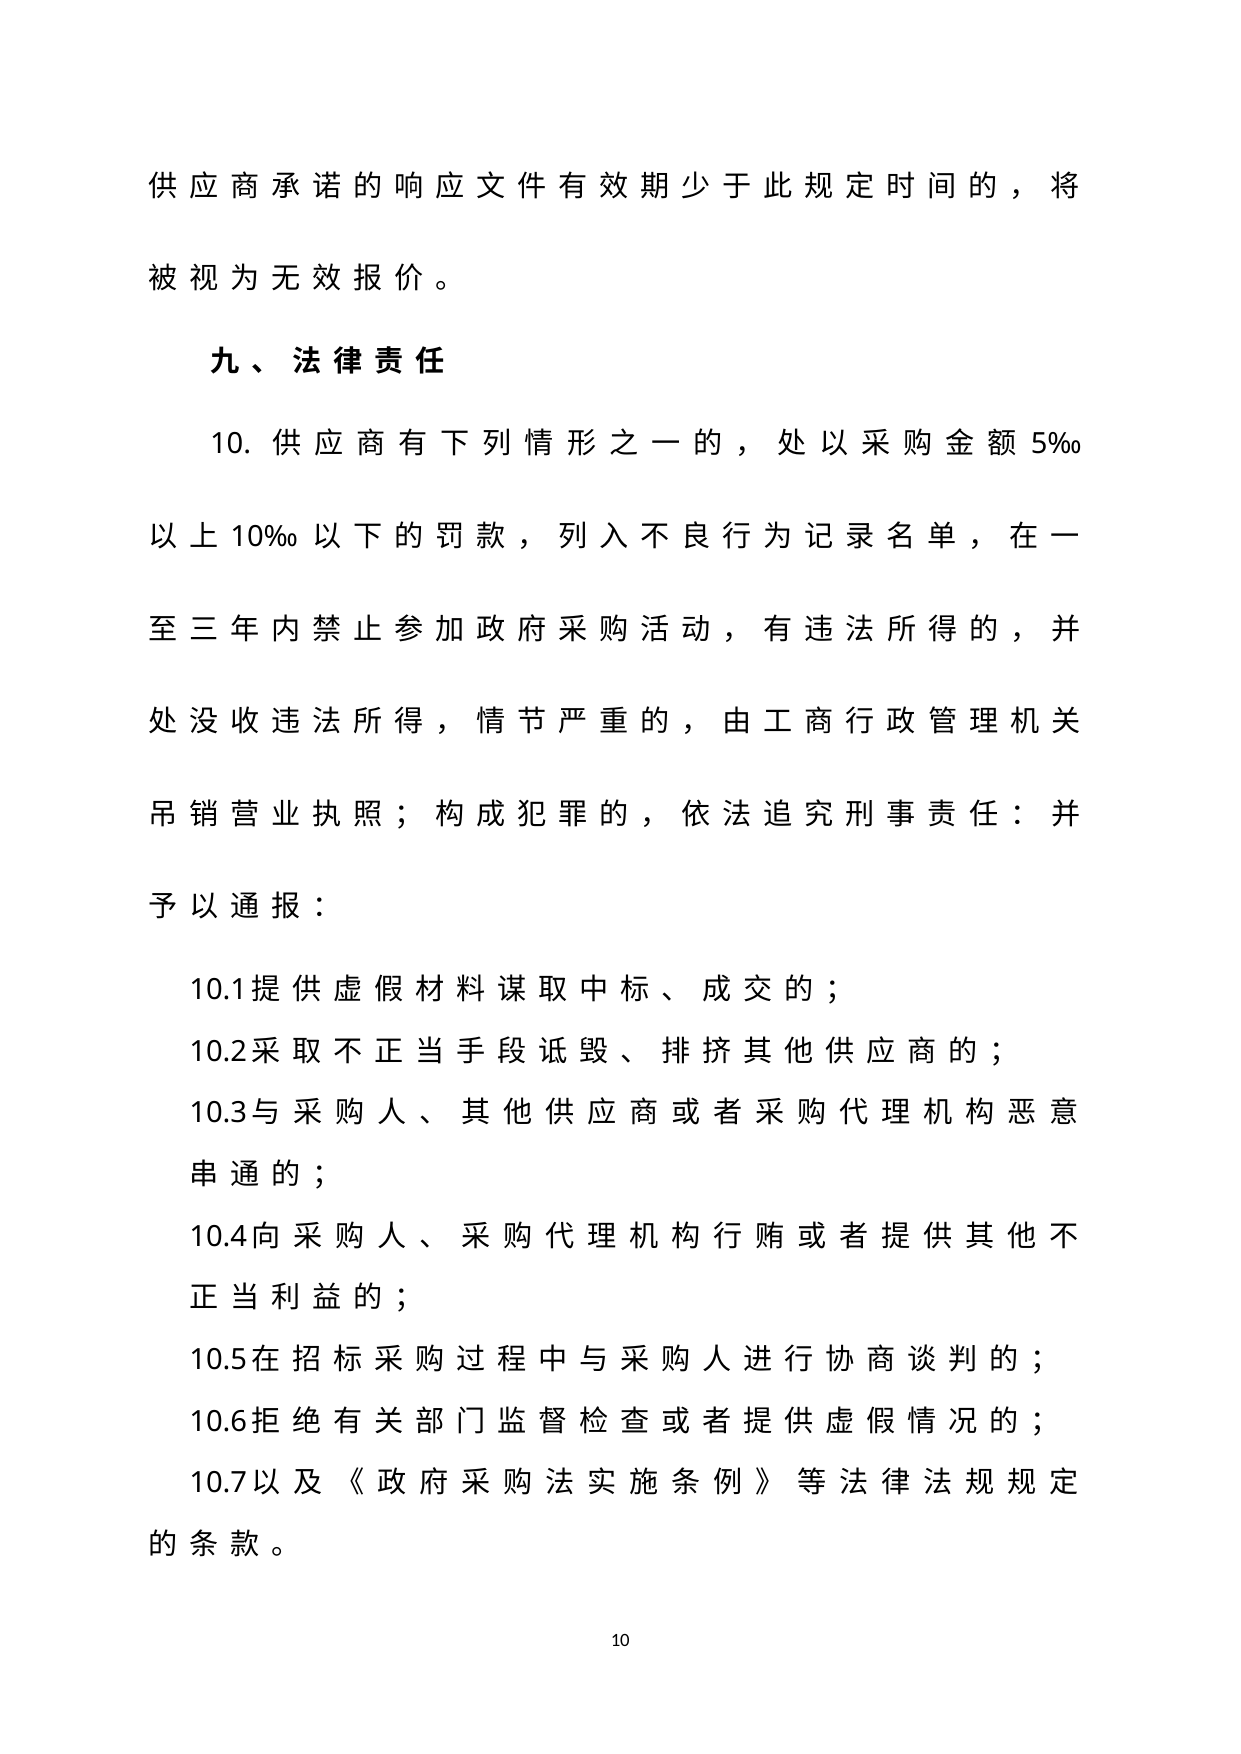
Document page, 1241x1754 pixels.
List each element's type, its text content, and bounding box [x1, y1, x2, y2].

text 10.1提供虚假材料谋取中标、成交的； [148, 956, 1092, 1017]
subtitle 九、法律责任 [148, 328, 1092, 389]
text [148, 152, 1092, 307]
text 10.7以及《政府采购法实施条例》等法律法规规定的条款。 [148, 1449, 1092, 1572]
text 10.2采取不正当手段诋毁、排挤其他供应商的； 10.3与采购人、其他供应商或者采购代理机构恶意串通的； 10.4向采购人、采购代理机构行贿或者提供其他不正当利益的； 10.5在招标采购过程中与采购人进行协商谈判的； 10.6拒绝有关部门监督检查或者提供虚假情况的； [176, 1017, 1092, 1449]
text 10.供应商有下列情形之一的，处以采购金额5‰以上10‰以下的罚款，列入不良行为记录名单，在一至三年内禁止参加政府采购活动，有违法所得的，并处没收违法所得，情节严重的，由工商行政管理机关吊销营业执照；构成犯罪的，依法追究刑事责任：并予以通报： [148, 411, 1092, 935]
